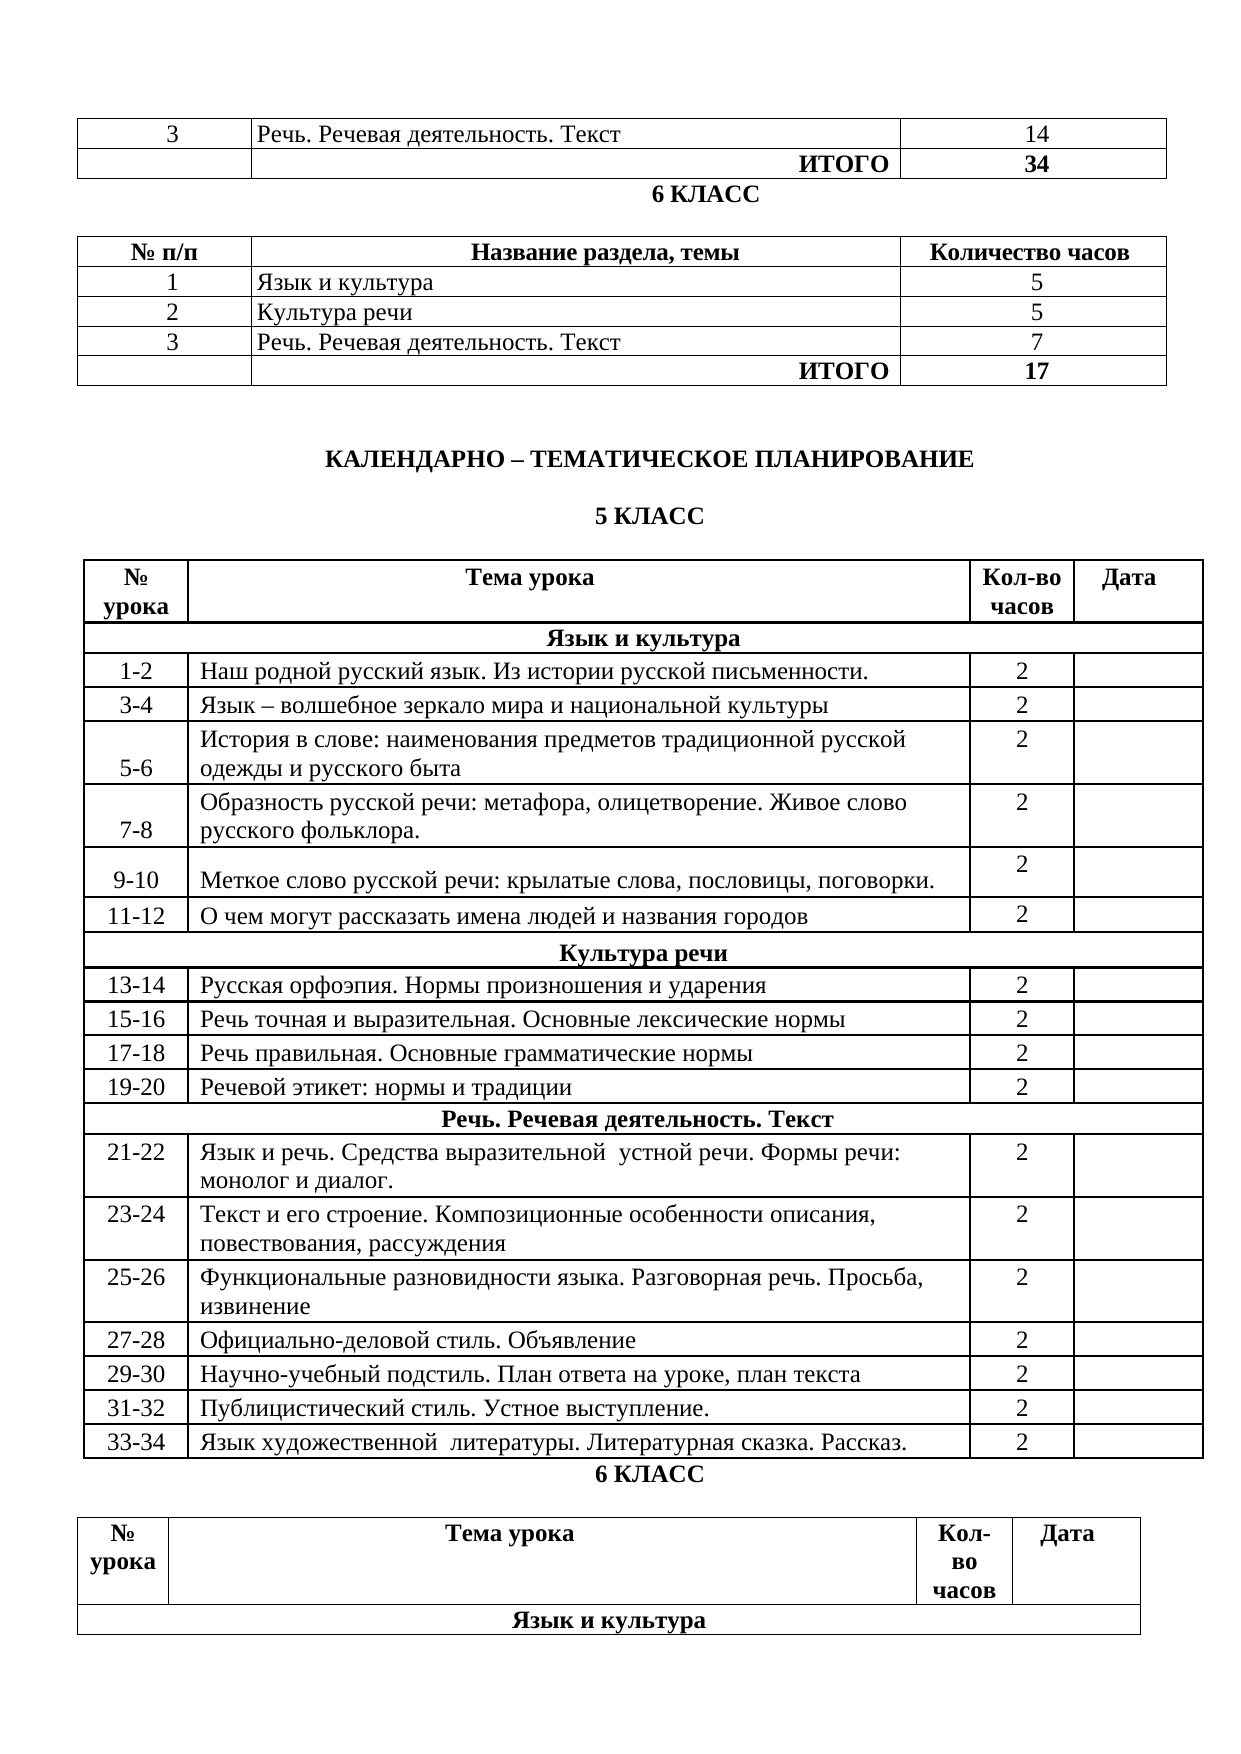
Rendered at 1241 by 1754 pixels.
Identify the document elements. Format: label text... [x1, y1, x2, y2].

table_cell 25-26 [85, 1261, 187, 1321]
table_cell Официально-деловой стиль. Объявление [189, 1323, 969, 1355]
text 5 КЛАСС [88, 501, 1152, 530]
table_cell Речь. Речевая деятельность. Текст [252, 119, 900, 148]
table_cell Речь. Речевая деятельность. Текст [85, 1104, 1202, 1133]
table_cell 5 [901, 297, 1166, 326]
table_cell 2 [971, 688, 1073, 720]
table_cell 2 [971, 1261, 1073, 1321]
table_cell 2 [971, 785, 1073, 846]
table_header Название раздела, темы [252, 237, 900, 266]
table_cell 7-8 [85, 785, 187, 846]
text 6 КЛАСС [88, 1459, 1152, 1488]
table_header Тема урока [189, 561, 969, 621]
table_cell Язык и культура [252, 267, 900, 296]
table_cell 17 [901, 356, 1166, 385]
table_cell [1075, 688, 1202, 720]
table_cell 2 [78, 297, 251, 326]
table_cell Язык и речь. Средства выразительной устной речи. Формы речи: монолог и диалог. [189, 1135, 969, 1196]
table_cell 11-12 [85, 898, 187, 931]
table_cell 2 [971, 1135, 1073, 1196]
table_cell 17-18 [85, 1036, 187, 1068]
table_cell 2 [971, 1357, 1073, 1389]
text КАЛЕНДАРНО – ТЕМАТИЧЕСКОЕ ПЛАНИРОВАНИЕ [88, 444, 1152, 472]
table_cell Текст и его строение. Композиционные особенности описания, повествования, рассуждения [189, 1198, 969, 1258]
table_cell [1075, 1036, 1202, 1068]
table_cell [1075, 1070, 1202, 1102]
table_cell Речевой этикет: нормы и традиции [189, 1070, 969, 1102]
table_cell 2 [971, 1036, 1073, 1068]
table_cell 2 [971, 1198, 1073, 1258]
table_cell Публицистический стиль. Устное выступление. [189, 1391, 969, 1423]
table_cell [1075, 722, 1202, 783]
table_cell 13-14 [85, 969, 187, 1000]
table_cell 21-22 [85, 1135, 187, 1196]
table_cell 3-4 [85, 688, 187, 720]
table_cell 1-2 [85, 654, 187, 686]
table_cell 27-28 [85, 1323, 187, 1355]
table_cell 2 [971, 1070, 1073, 1102]
table_header Тема урока [169, 1518, 916, 1604]
table_cell [1075, 898, 1202, 931]
text 6 КЛАСС [201, 179, 1152, 207]
table_cell 5 [901, 267, 1166, 296]
table_cell Образность русской речи: метафора, олицетворение. Живое слово русского фольклора. [189, 785, 969, 846]
table_cell [1075, 1323, 1202, 1355]
table_cell Наш родной русский язык. Из истории русской письменности. [189, 654, 969, 686]
table_cell [1075, 848, 1202, 896]
table_cell Язык – волшебное зеркало мира и национальной культуры [189, 688, 969, 720]
table_cell 3 [78, 327, 251, 355]
table_cell 2 [971, 654, 1073, 686]
table_cell [78, 356, 251, 385]
table_cell Меткое слово русской речи: крылатые слова, пословицы, поговорки. [189, 848, 969, 896]
table_cell 1 [78, 267, 251, 296]
table_cell 31-32 [85, 1391, 187, 1423]
table_cell [1075, 1425, 1202, 1457]
table_cell О чем могут рассказать имена людей и названия городов [189, 898, 969, 931]
table_cell 5-6 [85, 722, 187, 783]
table_cell 7 [901, 327, 1166, 355]
table_header Дата [1075, 561, 1202, 621]
table_cell 14 [901, 119, 1166, 148]
table_cell Язык и культура [78, 1605, 1140, 1634]
table_header № урока [85, 561, 187, 621]
table_cell 2 [971, 1003, 1073, 1034]
table_cell [1075, 1198, 1202, 1258]
table_cell ИТОГО [252, 356, 900, 385]
table_header Дата [1013, 1518, 1140, 1604]
table_cell Язык художественной литературы. Литературная сказка. Рассказ. [189, 1425, 969, 1457]
table_cell [1075, 1135, 1202, 1196]
table_cell [1075, 1003, 1202, 1034]
table_cell Речь. Речевая деятельность. Текст [252, 327, 900, 355]
table_cell [1075, 1261, 1202, 1321]
table_cell 2 [971, 722, 1073, 783]
table_cell 2 [971, 848, 1073, 896]
table_cell Функциональные разновидности языка. Разговорная речь. Просьба, извинение [189, 1261, 969, 1321]
table_header Кол-во часов [917, 1518, 1012, 1604]
table_cell История в слове: наименования предметов традиционной русской одежды и русского быта [189, 722, 969, 783]
table_cell Русская орфоэпия. Нормы произношения и ударения [189, 969, 969, 1000]
table_cell [1075, 969, 1202, 1000]
table_cell [1075, 785, 1202, 846]
table_cell Речь точная и выразительная. Основные лексические нормы [189, 1003, 969, 1034]
table_cell 9-10 [85, 848, 187, 896]
table_cell 2 [971, 1391, 1073, 1423]
table_cell 3 [78, 119, 251, 148]
table_cell 2 [971, 969, 1073, 1000]
table_cell Речь правильная. Основные грамматические нормы [189, 1036, 969, 1068]
table_cell Культура речи [85, 933, 1202, 966]
table_cell 23-24 [85, 1198, 187, 1258]
table_cell 19-20 [85, 1070, 187, 1102]
table_cell 29-30 [85, 1357, 187, 1389]
table_cell [1075, 654, 1202, 686]
table_cell 2 [971, 1425, 1073, 1457]
table_cell 2 [971, 898, 1073, 931]
table_cell [78, 149, 251, 178]
table_cell Культура речи [252, 297, 900, 326]
table_header Количество часов [901, 237, 1166, 266]
table_header Кол-во часов [971, 561, 1073, 621]
table_cell ИТОГО [252, 149, 900, 178]
table_cell Научно-учебный подстиль. План ответа на уроке, план текста [189, 1357, 969, 1389]
table_header № урока [78, 1518, 168, 1604]
table_header № п/п [78, 237, 251, 266]
table_cell 33-34 [85, 1425, 187, 1457]
table_cell Язык и культура [85, 624, 1202, 652]
table_cell 2 [971, 1323, 1073, 1355]
table_cell 34 [901, 149, 1166, 178]
table_cell [1075, 1391, 1202, 1423]
table_cell 15-16 [85, 1003, 187, 1034]
table_cell [1075, 1357, 1202, 1389]
